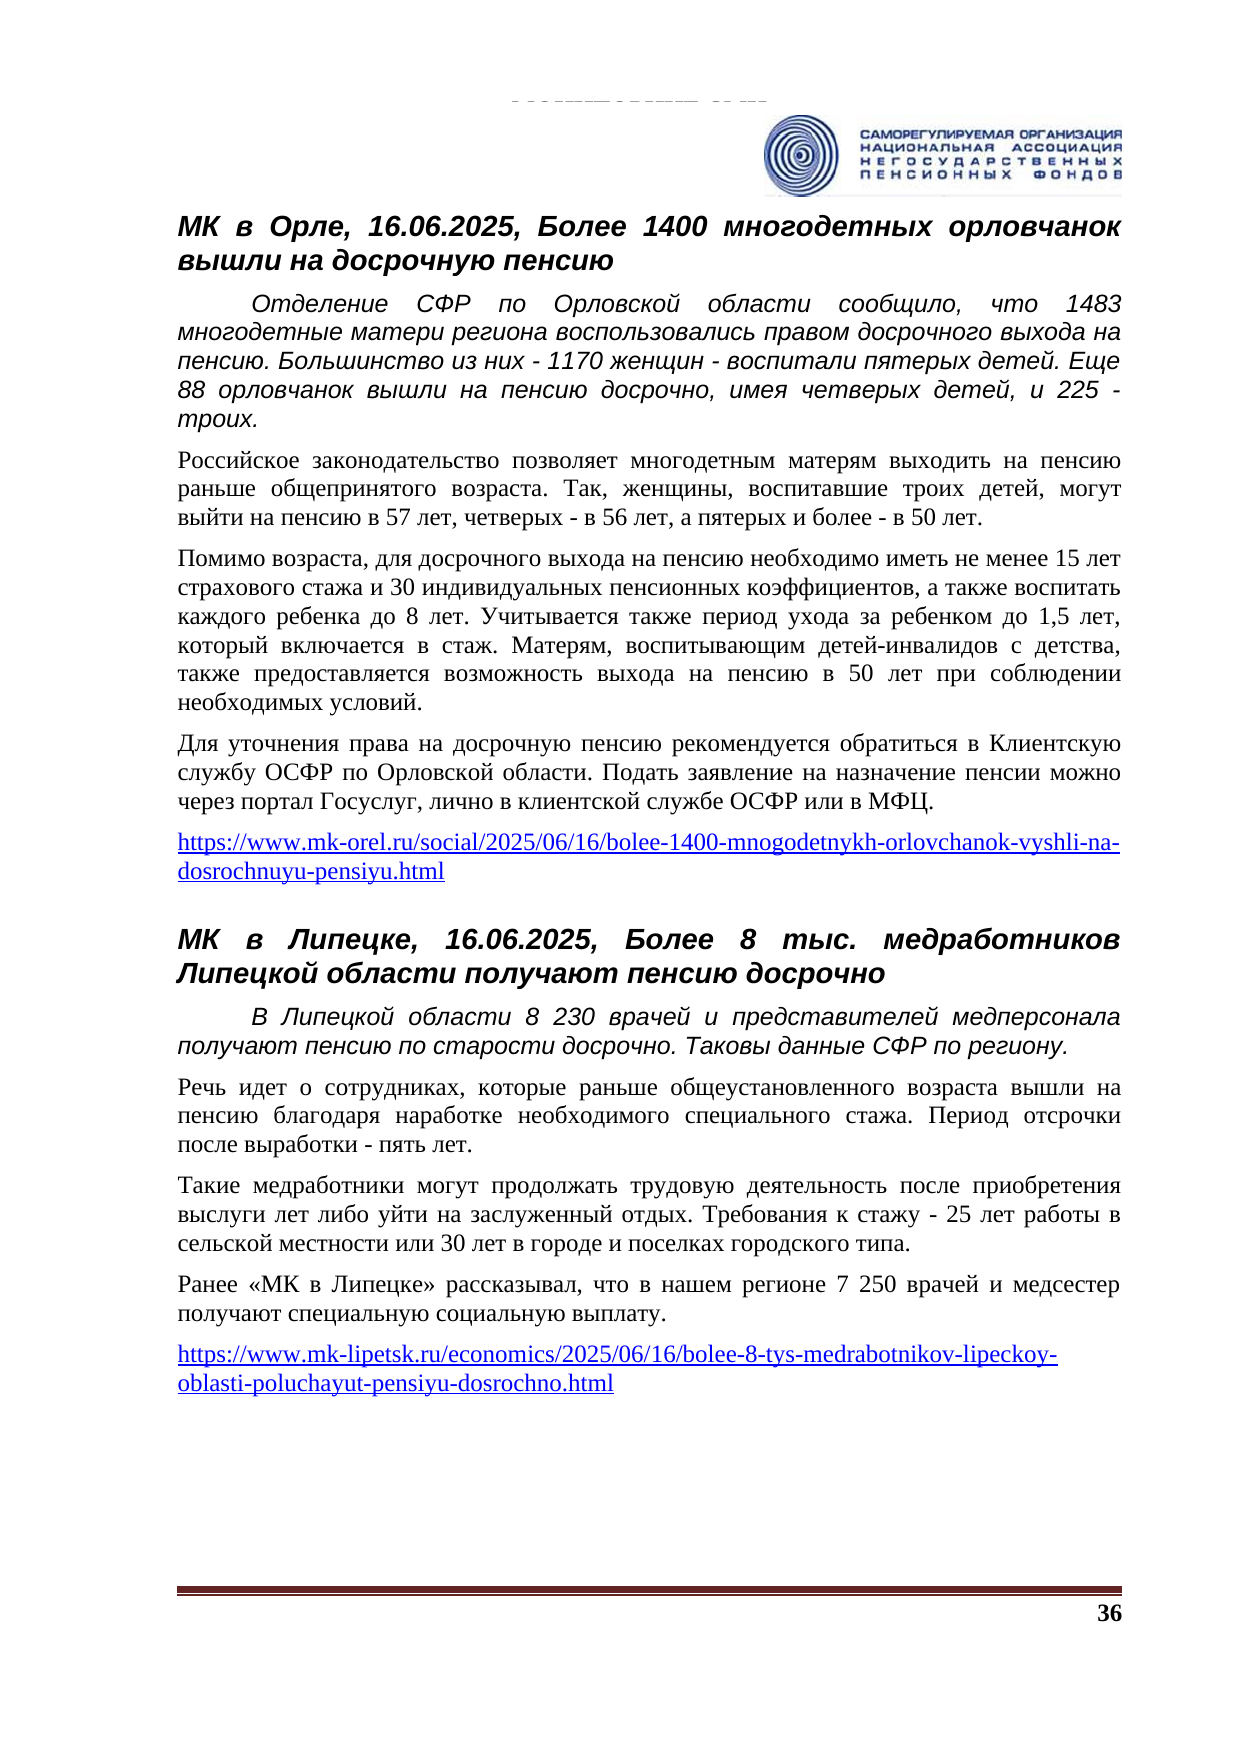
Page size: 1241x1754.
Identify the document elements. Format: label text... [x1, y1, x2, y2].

text Такие медработники могут продолжать трудовую деятельность после приобретения выслуги лет либо уйти на заслуженный отдых. Требования к стажу - 25 лет работы в сельской местности или 30 лет в городе и поселках городского типа. [177, 1171, 1122, 1257]
text Речь идет о сотрудниках, которые раньше общеустановленного возраста вышли на пенсию благодаря наработке необходимого специального стажа. Период отсрочки после выработки - пять лет. [177, 1072, 1122, 1158]
subtitle Отделение СФР по Орловской области сообщило, что 1483 многодетные матери региона воспользовались правом досрочного выхода на пенсию. Большинство из них - 1170 женщин - воспитали пятерых детей. Еще 88 орловчанок вышли на пенсию досрочно, имея четверых детей, и 225 - троих. [177, 288, 1122, 432]
picture [764, 115, 1122, 197]
text Для уточнения права на досрочную пенсию рекомендуется обратиться в Клиентскую службу ОСФР по Орловской области. Подать заявление на назначение пенсии можно через портал Госуслуг, лично в клиентской службе ОСФР или в МФЦ. [177, 728, 1122, 815]
text https://www.mk-lipetsk.ru/economics/2025/06/16/bolee-8-tys-medrabotnikov-lipeckoy-oblasti-poluchayut-pensiyu-dosrochno.html [177, 1339, 1122, 1397]
text https://www.mk-orel.ru/social/2025/06/16/bolee-1400-mnogodetnykh-orlovchanok-vyshli-na-dosrochnuyu-pensiyu.html [177, 827, 1122, 885]
text Помимо возраста, для досрочного выхода на пенсию необходимо иметь не менее 15 лет страхового стажа и 30 индивидуальных пенсионных коэффициентов, а также воспитать каждого ребенка до 8 лет. Учитывается также период ухода за ребенком до 1,5 лет, который включается в стаж. Матерям, воспитывающим детей-инвалидов с детства, также предоставляется возможность выхода на пенсию в 50 лет при соблюдении необходимых условий. [177, 543, 1122, 716]
text Ранее «МК в Липецке» рассказывал, что в нашем регионе 7 250 врачей и медсестер получают специальную социальную выплату. [177, 1269, 1122, 1327]
subtitle В Липецкой области 8 230 врачей и представителей медперсонала получают пенсию по старости досрочно. Таковы данные СФР по региону. [177, 1002, 1122, 1059]
text Российское законодательство позволяет многодетным матерям выходить на пенсию раньше общепринятого возраста. Так, женщины, воспитавшие троих детей, могут выйти на пенсию в 57 лет, четверых - в 56 лет, а пятерых и более - в 50 лет. [177, 445, 1122, 531]
subtitle МК в Орле, 16.06.2025, Более 1400 многодетных орловчанок вышли на досрочную пенсию [177, 209, 1122, 276]
subtitle МК в Липецке, 16.06.2025, Более 8 тыс. медработников Липецкой области получают пенсию досрочно [177, 922, 1122, 989]
